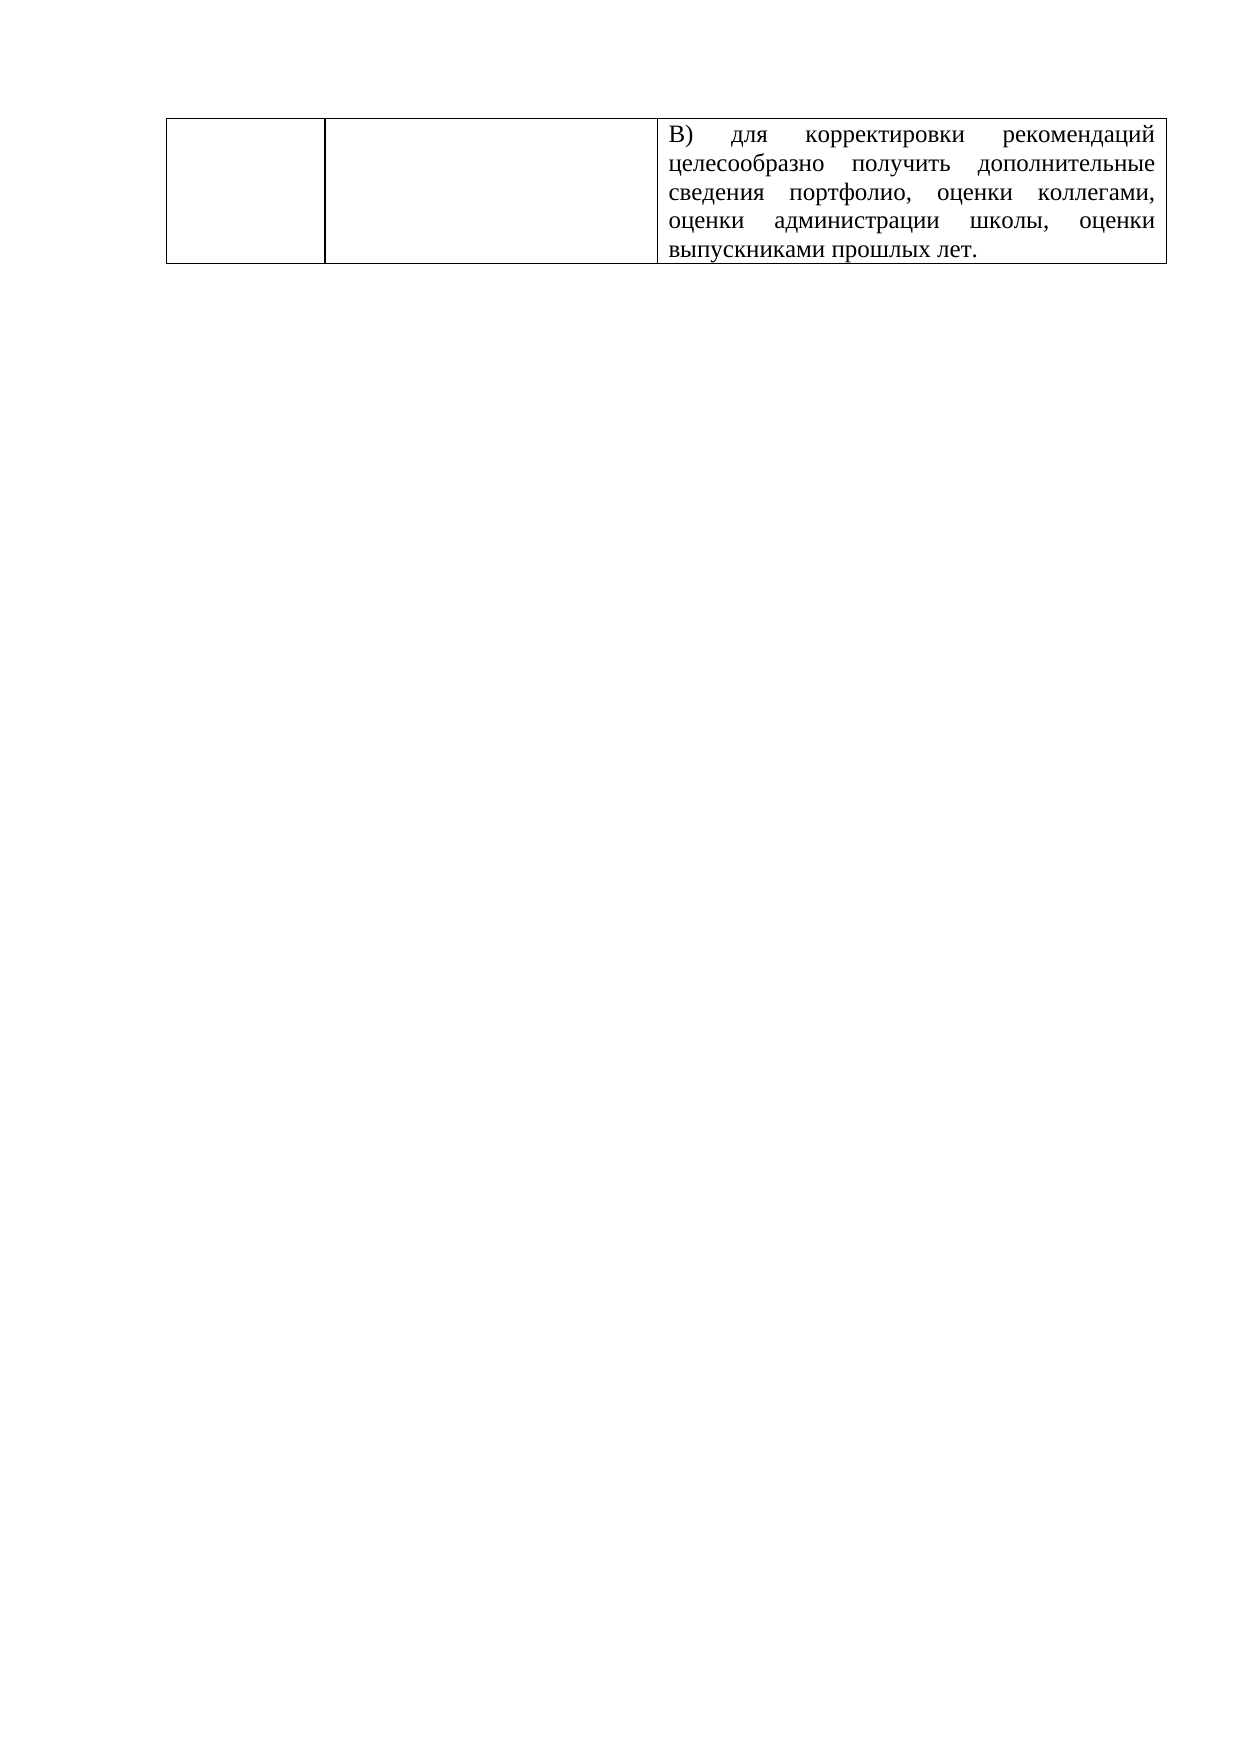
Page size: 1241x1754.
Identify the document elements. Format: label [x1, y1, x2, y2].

table_cell [167, 119, 324, 263]
table_cell [658, 119, 1166, 263]
table_cell [326, 119, 657, 263]
